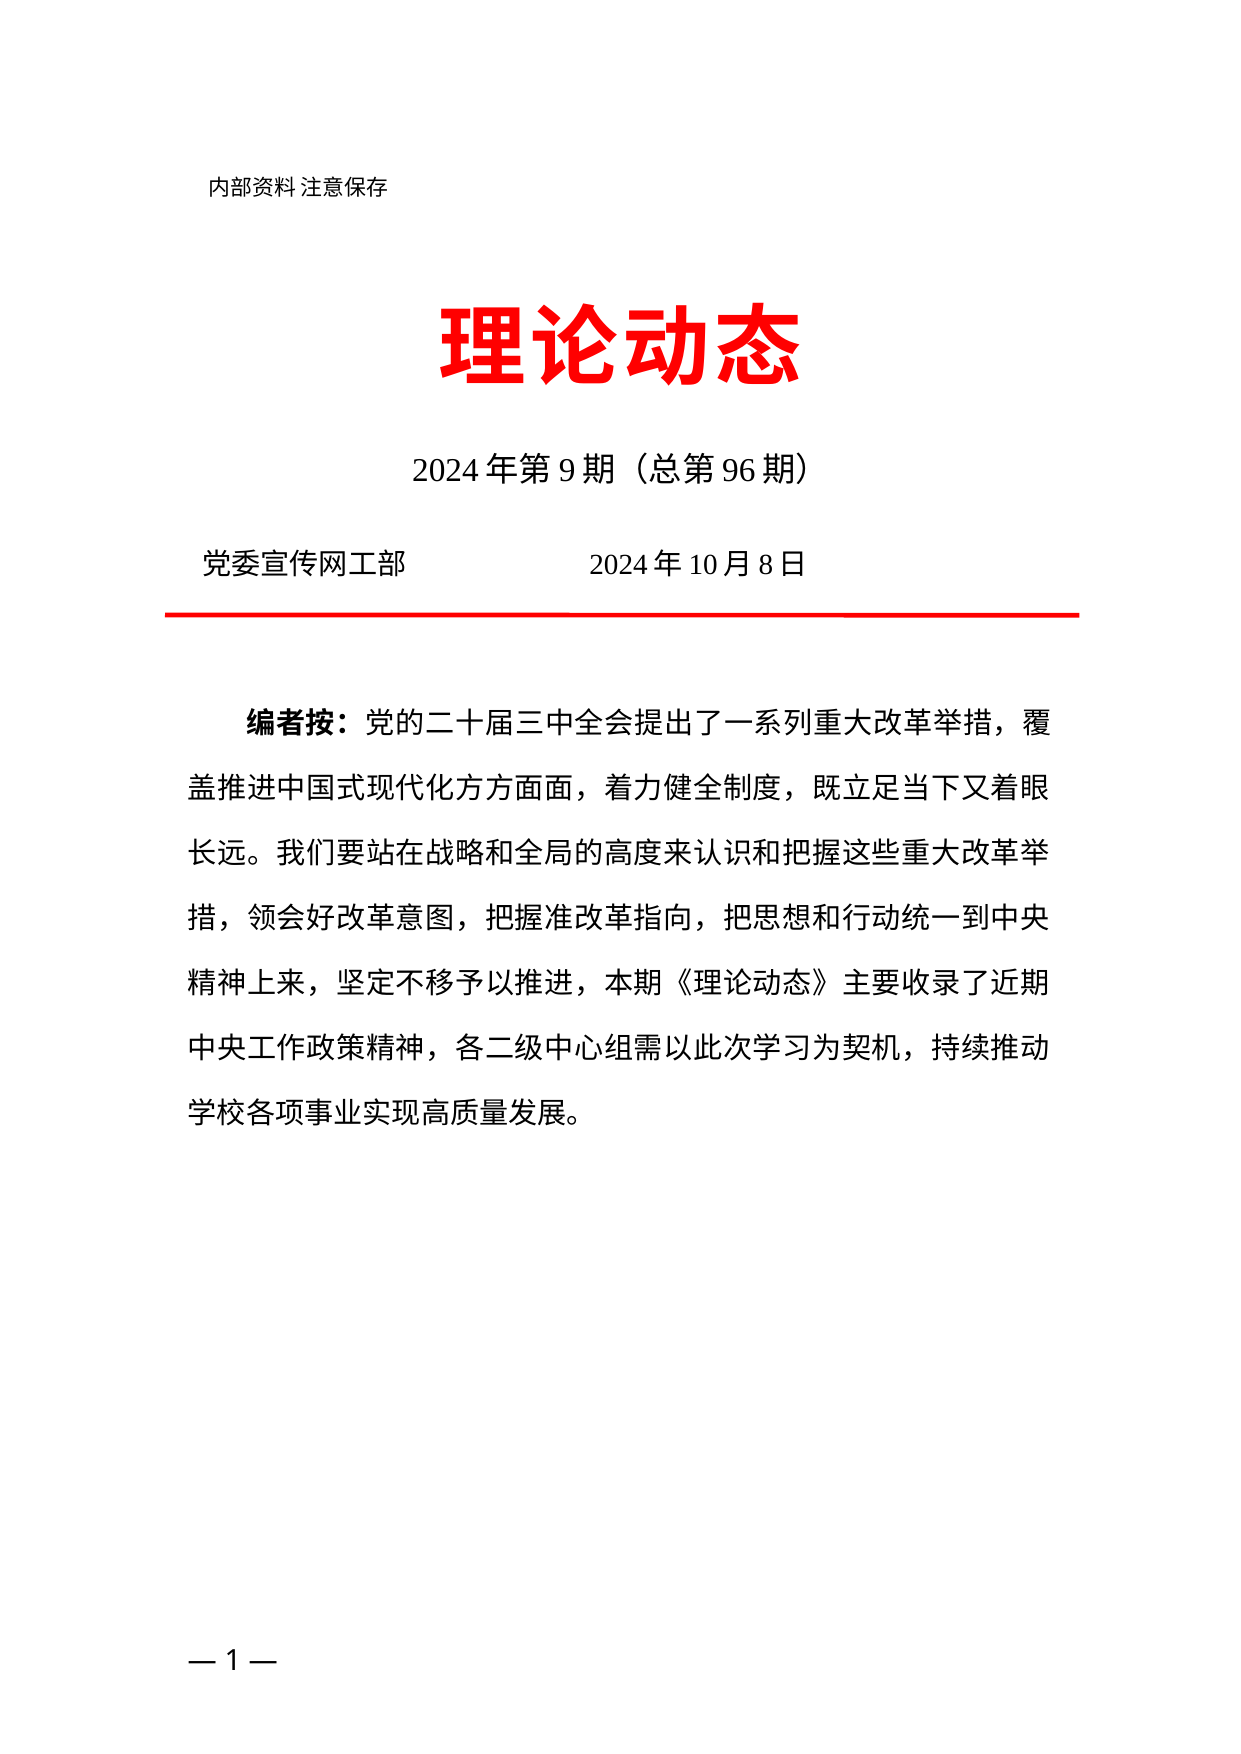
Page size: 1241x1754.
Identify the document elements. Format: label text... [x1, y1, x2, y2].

text 2024年第9期（总第96期） [187, 435, 1053, 500]
text 编者按：党的二十届三中全会提出了一系列重大改革举措，覆盖推进中国式现代化方方面面，着力健全制度，既立足当下又着眼长远。我们要站在战略和全局的高度来认识和把握这些重大改革举措，领会好改革意图，把握准改革指向，把思想和行动统一到中央精神上来，坚定不移予以推进，本期《理论动态》主要收录了近期中央工作政策精神，各二级中心组需以此次学习为契机，持续推动学校各项事业实现高质量发展。 [187, 688, 1053, 1143]
text 党委宣传网工部 2024年10月8日 [187, 529, 1053, 594]
text 理论动态 [187, 276, 1053, 406]
